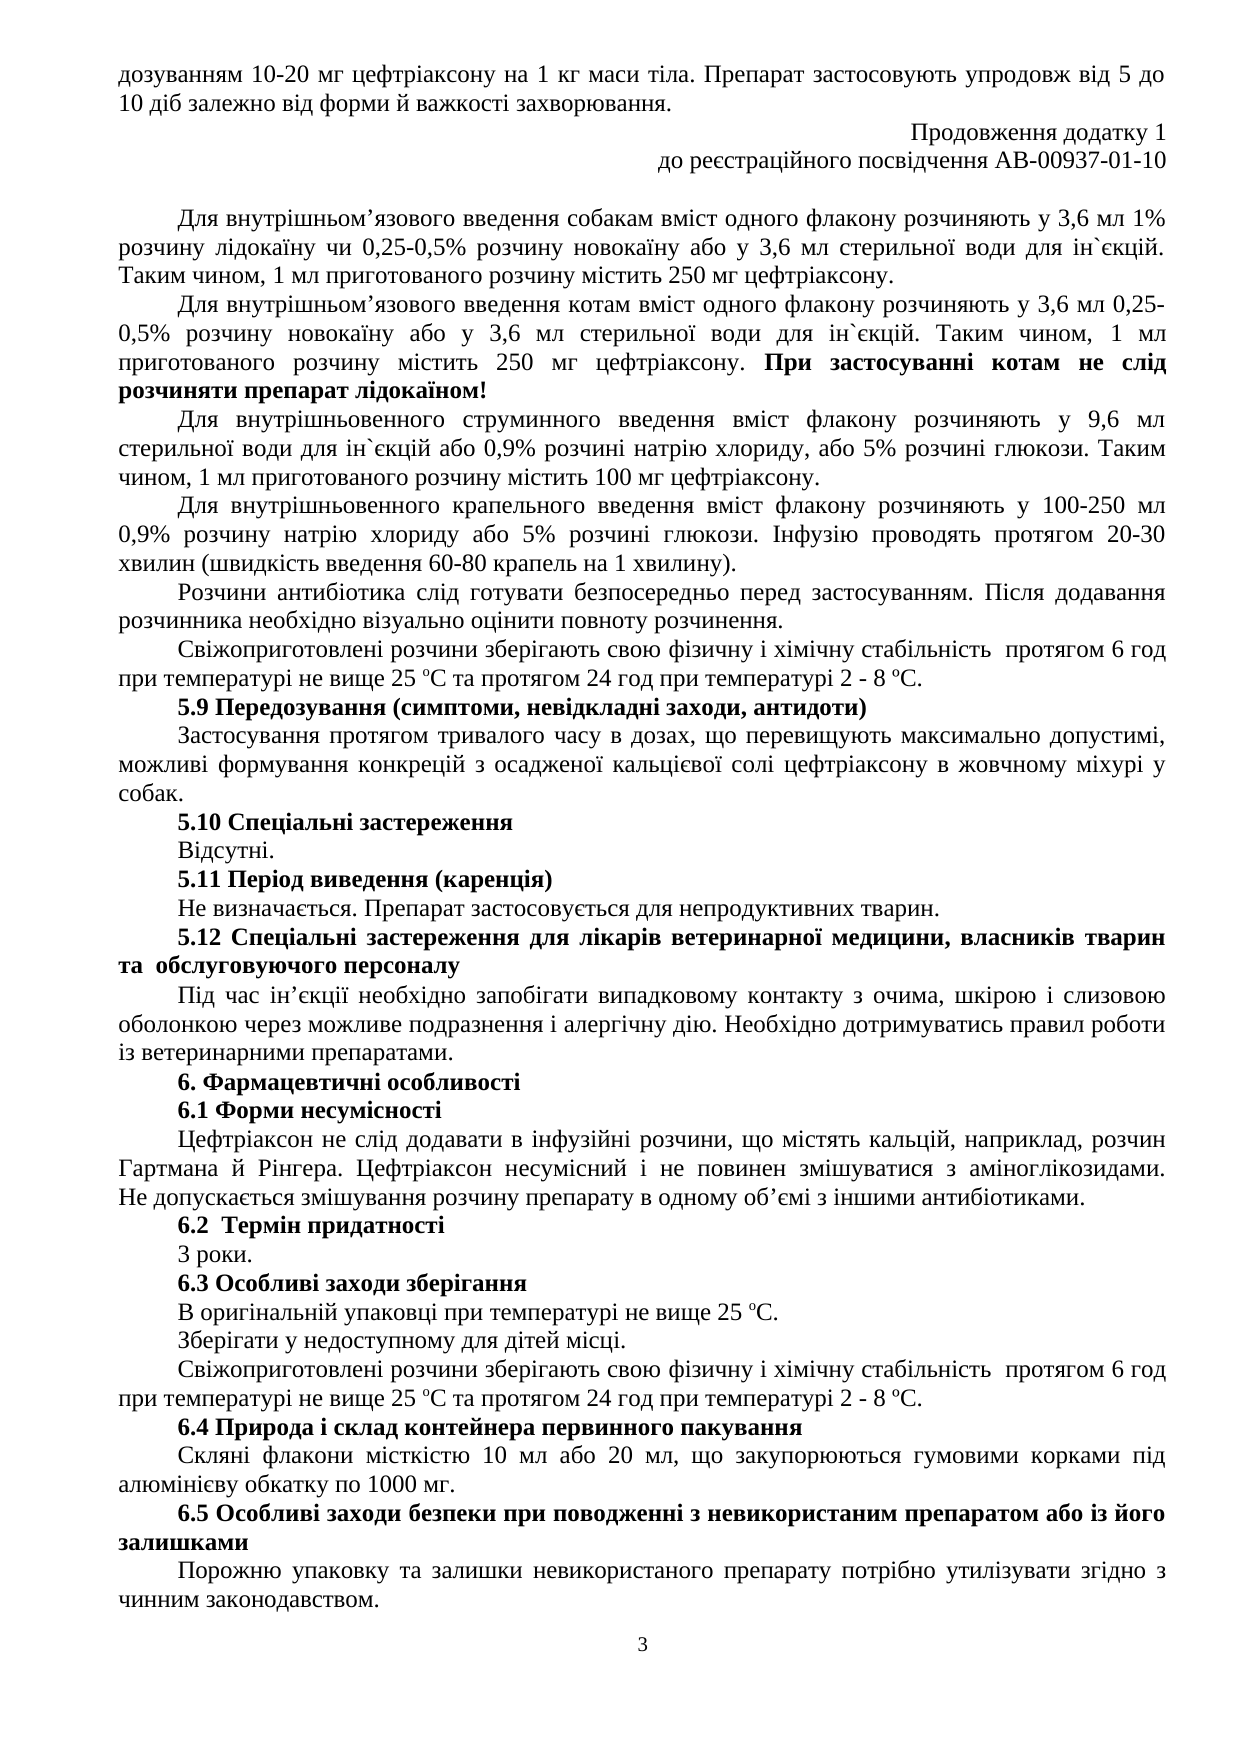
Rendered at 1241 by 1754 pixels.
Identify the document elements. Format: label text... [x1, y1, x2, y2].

text Свіжоприготовлені розчини зберігають свою фізичну і хімічну стабільність протягом 6 год при температурі не вище 25 оС та протягом 24 год при температурі 2 - 8 ºС. [118, 634, 1167, 692]
text 6. Фармацевтичні особливості [118, 1067, 1167, 1095]
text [118, 59, 1167, 117]
text до реєстраційного посвідчення АВ-00937-01-10 [118, 145, 1167, 174]
text 6.4 Природа і склад контейнера первинного пакування [118, 1412, 1167, 1440]
text Скляні флакони місткістю 10 мл або 20 мл, що закупорюються гумовими корками під алюмінієву обкатку по 1000 мг. [118, 1440, 1167, 1498]
text Продовження додатку 1 [118, 117, 1167, 145]
text 5.12 Спеціальні застереження для лікарів ветеринарної медицини, власників тварин та обслуговуючого персоналу [118, 922, 1167, 979]
text 5.11 Період виведення (каренція) [118, 864, 1167, 893]
text Зберігати у недоступному для дітей місці. [118, 1325, 1167, 1354]
text 6.2 Термін придатності [118, 1210, 1167, 1239]
text Для внутрішньом’язового введення собакам вміст одного флакону розчиняють у 3,6 мл 1% розчину лідокаїну чи 0,25-0,5% розчину новокаїну або у 3,6 мл стерильної води для ін`єкцій. Таким чином, 1 мл приготованого розчину містить 250 мг цефтріаксону. [118, 203, 1167, 289]
text Для внутрішньовенного струминного введення вміст флакону розчиняють у 9,6 мл стерильної води для ін`єкцій або 0,9% розчині натрію хлориду, або 5% розчині глюкози. Таким чином, 1 мл приготованого розчину містить 100 мг цефтріаксону. [118, 404, 1167, 490]
text 6.5 Особливі заходи безпеки при поводженні з невикористаним препаратом або із його залишками [118, 1498, 1167, 1555]
text Порожню упаковку та залишки невикористаного препарату потрібно утилізувати згідно з чинним законодавством. [118, 1555, 1167, 1613]
text 6.1 Форми несумісності [118, 1095, 1167, 1124]
text Цефтріаксон не слід додавати в інфузійні розчини, що містять кальцій, наприклад, розчин Гартмана й Рінгера. Цефтріаксон несумісний і не повинен змішуватися з аміноглікозидами. Не допускається змішування розчину препарату в одному об’ємі з іншими антибіотиками. [118, 1124, 1167, 1210]
text Свіжоприготовлені розчини зберігають свою фізичну і хімічну стабільність протягом 6 год при температурі не вище 25 оС та протягом 24 год при температурі 2 - 8 ºС. [118, 1354, 1167, 1412]
text Не визначається. Препарат застосовується для непродуктивних тварин. [118, 893, 1167, 922]
text Розчини антибіотика слід готувати безпосередньо перед застосуванням. Після додавання розчинника необхідно візуально оцінити повноту розчинення. [118, 577, 1167, 634]
text Під час ін’єкції необхідно запобігати випадковому контакту з очима, шкірою і слизовою оболонкою через можливе подразнення і алергічну дію. Необхідно дотримуватись правил роботи із ветеринарними препаратами. [118, 980, 1167, 1067]
text Для внутрішньовенного крапельного введення вміст флакону розчиняють у 100-250 мл 0,9% розчину натрію хлориду або 5% розчині глюкози. Інфузію проводять протягом 20-30 хвилин (швидкість введення 60-80 крапель на 1 хвилину). [118, 490, 1167, 577]
text 6.3 Особливі заходи зберігання [118, 1268, 1167, 1297]
text В оригінальній упаковці при температурі не вище 25 оС. [118, 1297, 1167, 1325]
text Для внутрішньом’язового введення котам вміст одного флакону розчиняють у 3,6 мл 0,25-0,5% розчину новокаїну або у 3,6 мл стерильної води для ін`єкцій. Таким чином, 1 мл приготованого розчину містить 250 мг цефтріаксону. При застосуванні котам не слід розчиняти препарат лідокаїном! [118, 289, 1167, 404]
text Застосування протягом тривалого часу в дозах, що перевищують максимально допустимі, можливі формування конкрецій з осадженої кальцієвої солі цефтріаксону в жовчному міхурі у собак. [118, 720, 1167, 807]
text 5.10 Спеціальні застереження [118, 807, 1167, 835]
text 3 роки. [118, 1239, 1167, 1268]
text 5.9 Передозування (симптоми, невідкладні заходи, антидоти) [118, 692, 1167, 720]
text Відсутні. [118, 835, 1167, 864]
